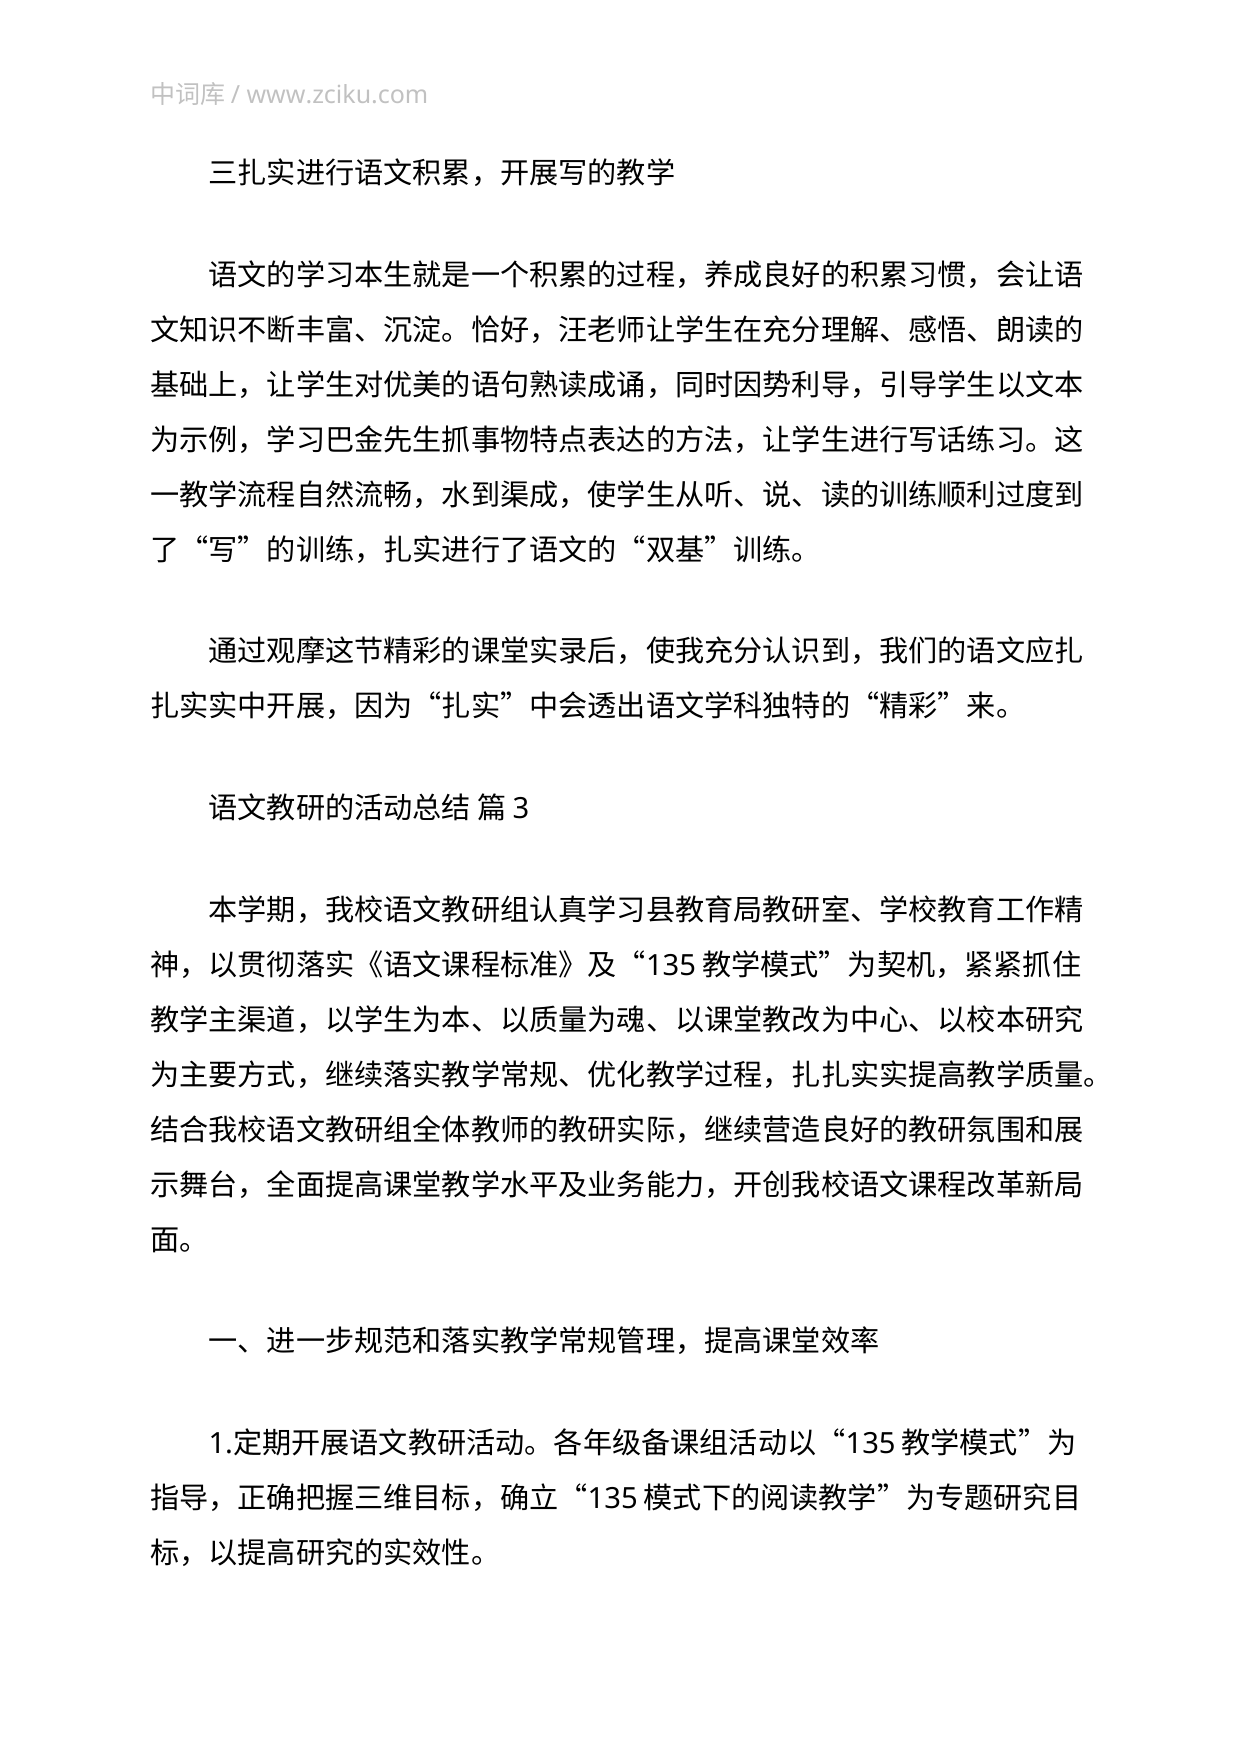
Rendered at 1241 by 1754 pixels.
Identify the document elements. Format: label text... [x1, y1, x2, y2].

text 一、进一步规范和落实教学常规管理，提高课堂效率 [150, 1318, 1090, 1360]
text 三扎实进行语文积累，开展写的教学 [150, 150, 1090, 192]
text 通过观摩这节精彩的课堂实录后，使我充分认识到，我们的语文应扎扎实实中开展，因为“扎实”中会透出语文学科独特的“精彩”来。 [150, 628, 1090, 725]
text 1.定期开展语文教研活动。各年级备课组活动以“135教学模式”为指导，正确把握三维目标，确立“135模式下的阅读教学”为专题研究目标，以提高研究的实效性。 [150, 1420, 1090, 1572]
text 语文教研的活动总结 篇3 [150, 785, 1090, 827]
text 本学期，我校语文教研组认真学习县教育局教研室、学校教育工作精神，以贯彻落实《语文课程标准》及“135教学模式”为契机，紧紧抓住教学主渠道，以学生为本、以质量为魂、以课堂教改为中心、以校本研究为主要方式，继续落实教学常规、优化教学过程，扎扎实实提高教学质量。结合我校语文教研组全体教师的教研实际，继续营造良好的教研氛围和展示舞台，全面提高课堂教学水平及业务能力，开创我校语文课程改革新局面。 [150, 887, 1090, 1258]
text 语文的学习本生就是一个积累的过程，养成良好的积累习惯，会让语文知识不断丰富、沉淀。恰好，汪老师让学生在充分理解、感悟、朗读的基础上，让学生对优美的语句熟读成诵，同时因势利导，引导学生以文本为示例，学习巴金先生抓事物特点表达的方法，让学生进行写话练习。这一教学流程自然流畅，水到渠成，使学生从听、说、读的训练顺利过度到了“写”的训练，扎实进行了语文的“双基”训练。 [150, 252, 1090, 568]
